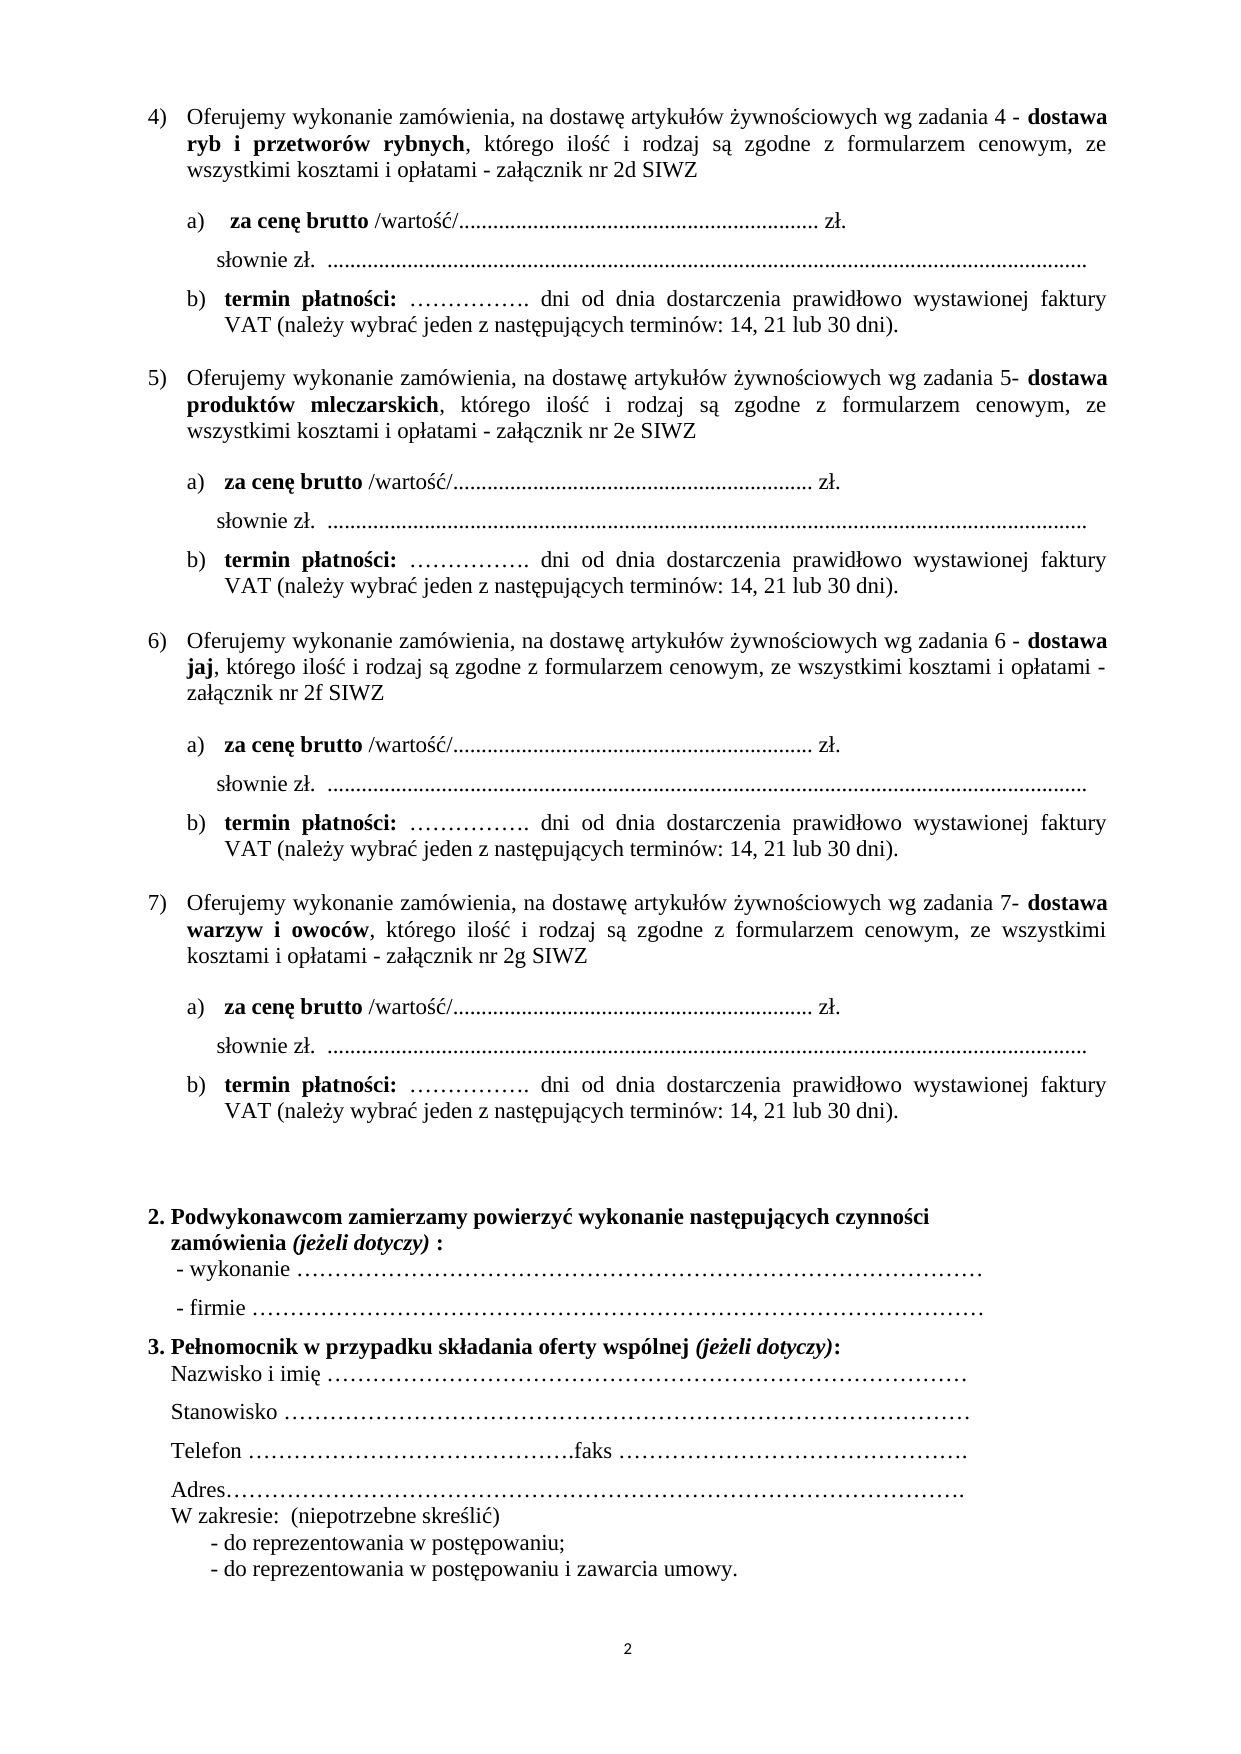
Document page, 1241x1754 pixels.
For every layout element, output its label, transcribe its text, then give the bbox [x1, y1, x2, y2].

list za cenę brutto /wartość/............................................................... zł. [187, 993, 1107, 1020]
text W zakresie: (niepotrzebne skreślić) [148, 1502, 1107, 1529]
list za cenę brutto /wartość/............................................................... zł. [187, 731, 1107, 757]
text zamówienia (jeżeli dotyczy) : [148, 1229, 1107, 1256]
text 2. Podwykonawcom zamierzamy powierzyć wykonanie następujących czynności [148, 1203, 1107, 1229]
text Stanowisko ……………………………………………………………………………… [148, 1398, 1107, 1425]
text Adres……………………………………………………………………………………. [148, 1476, 1107, 1502]
list Oferujemy wykonanie zamówienia, na dostawę artykułów żywnościowych wg zadania 7- dostawa warzyw i owoców, którego ilość i rodzaj są zgodne z formularzem cenowym, ze wszystkimi kosztami i opłatami - załącznik nr 2g SIWZ [148, 889, 1107, 968]
text - do reprezentowania w postępowaniu; [148, 1529, 1107, 1555]
list za cenę brutto /wartość/............................................................... zł. [187, 207, 1107, 234]
list Oferujemy wykonanie zamówienia, na dostawę artykułów żywnościowych wg zadania 5- dostawa produktów mleczarskich, którego ilość i rodzaj są zgodne z formularzem cenowym, ze wszystkimi kosztami i opłatami - załącznik nr 2e SIWZ [148, 364, 1107, 443]
list Oferujemy wykonanie zamówienia, na dostawę artykułów żywnościowych wg zadania 6 - dostawa jaj, którego ilość i rodzaj są zgodne z formularzem cenowym, ze wszystkimi kosztami i opłatami - załącznik nr 2f SIWZ [148, 627, 1107, 706]
text - firmie …………………………………………………………………………………… [148, 1294, 1107, 1321]
list za cenę brutto /wartość/............................................................... zł. [187, 468, 1107, 495]
text - wykonanie ……………………………………………………………………………… [148, 1256, 1107, 1282]
text - do reprezentowania w postępowaniu i zawarcia umowy. [148, 1555, 1107, 1582]
text Nazwisko i imię ………………………………………………………………………… [148, 1359, 1107, 1386]
list Oferujemy wykonanie zamówienia, na dostawę artykułów żywnościowych wg zadania 4 - dostawa ryb i przetworów rybnych, którego ilość i rodzaj są zgodne z formularzem cenowym, ze wszystkimi kosztami i opłatami - załącznik nr 2d SIWZ [148, 103, 1107, 182]
text Telefon …………………………………….faks ………………………………………. [148, 1437, 1107, 1464]
text 3. Pełnomocnik w przypadku składania oferty wspólnej (jeżeli dotyczy): [148, 1333, 1107, 1359]
